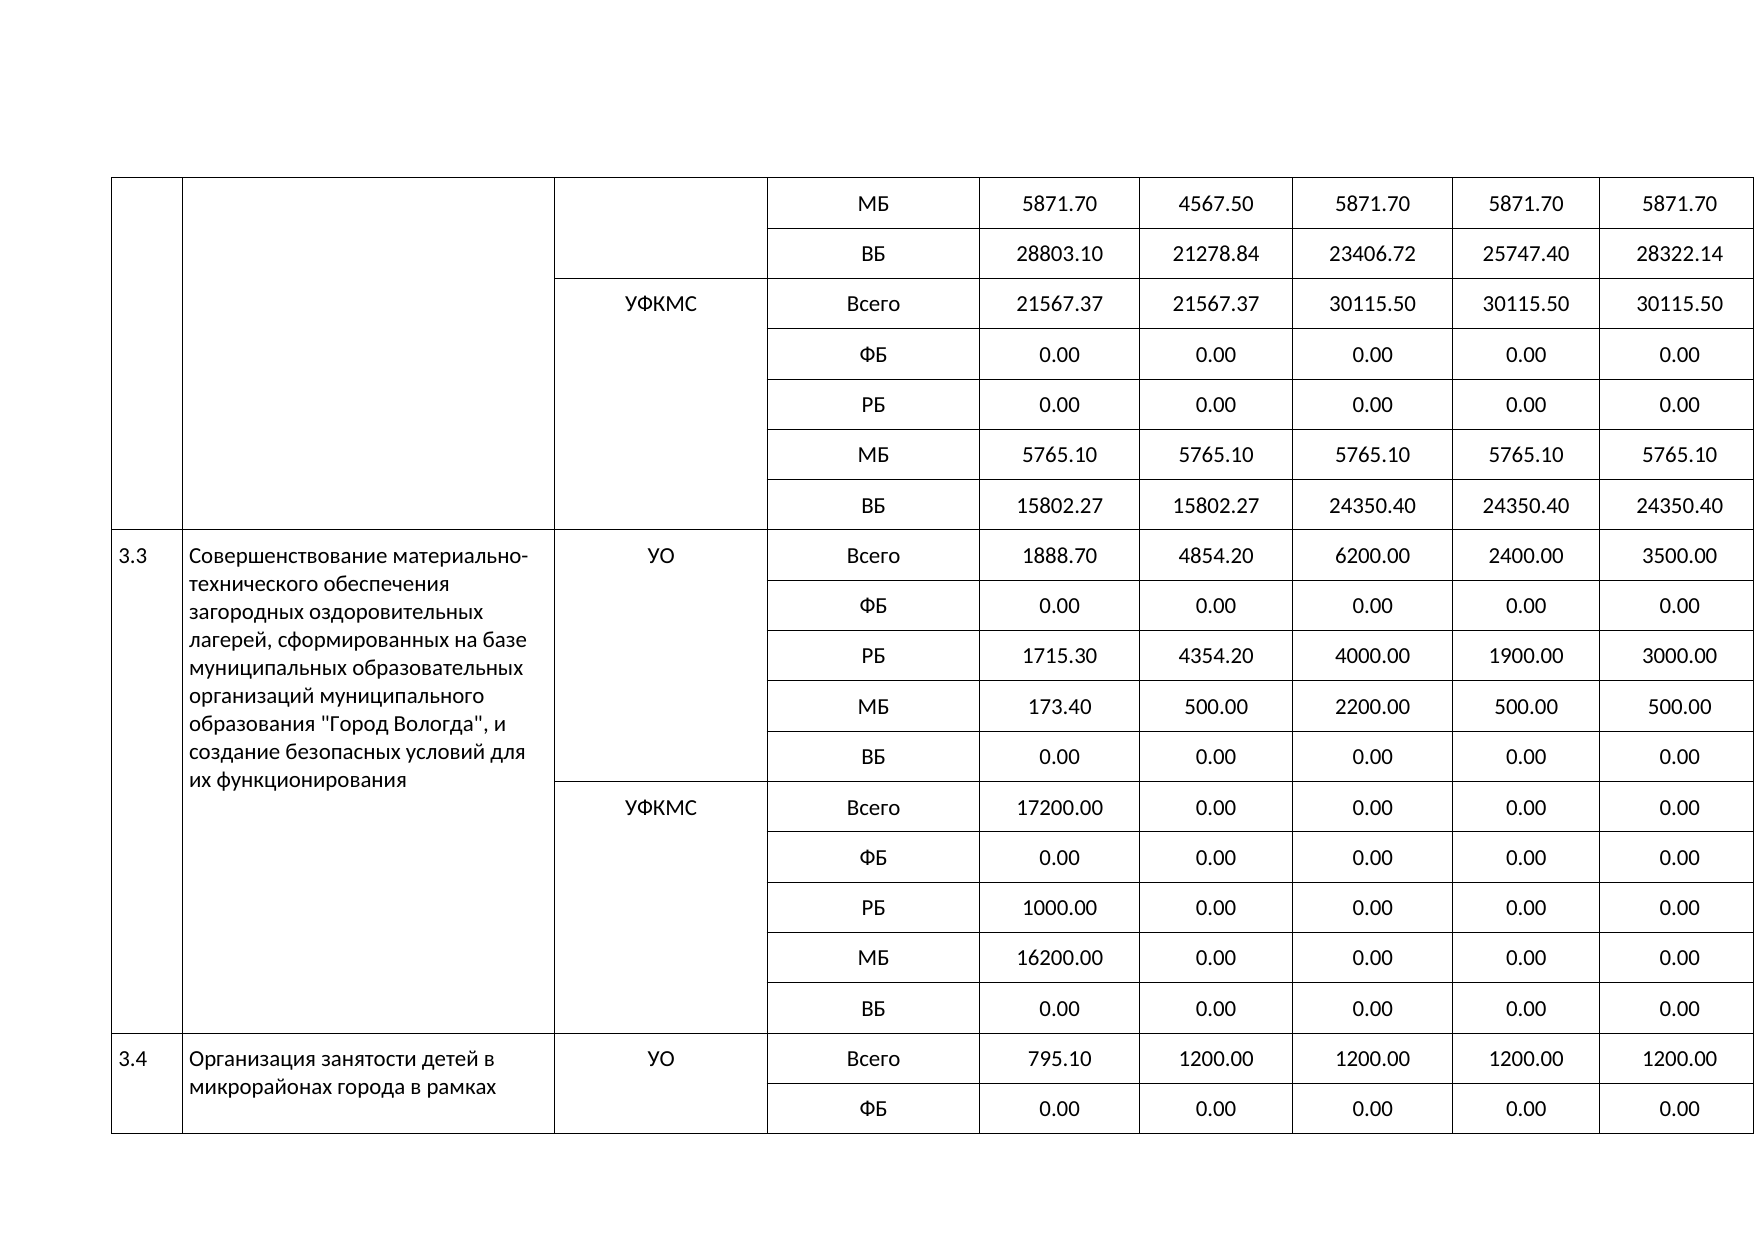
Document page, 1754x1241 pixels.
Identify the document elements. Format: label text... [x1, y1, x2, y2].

table_cell МБ [768, 178, 979, 227]
table_cell 5765.10 [1453, 430, 1599, 479]
table_cell 0.00 [1293, 983, 1452, 1032]
table_cell 0.00 [1293, 1084, 1452, 1133]
table_cell РБ [768, 380, 979, 429]
table_cell 1888.70 [980, 530, 1139, 580]
table_cell 2200.00 [1293, 681, 1452, 731]
table_cell 0.00 [1140, 983, 1292, 1032]
table_cell Всего [768, 279, 979, 328]
table_cell 0.00 [1453, 581, 1599, 630]
table_cell 21567.37 [1140, 279, 1292, 328]
table_cell 0.00 [1140, 581, 1292, 630]
table_cell 0.00 [1600, 782, 1753, 831]
table_cell ВБ [768, 480, 979, 529]
table_cell 0.00 [1140, 732, 1292, 781]
table_cell 3500.00 [1600, 530, 1753, 580]
table_cell 0.00 [1453, 1084, 1599, 1133]
table_cell 0.00 [1140, 329, 1292, 378]
table_cell 16200.00 [980, 933, 1139, 982]
table_cell 1000.00 [980, 883, 1139, 932]
table_cell 3.3 [112, 530, 182, 1032]
table_cell 1200.00 [1293, 1034, 1452, 1083]
table_cell Организация занятости детей в микрорайонах города в рамках реализации социально значимого проекта "Город детства" [183, 1034, 554, 1133]
table_cell 1200.00 [1140, 1034, 1292, 1083]
table_cell 0.00 [1293, 782, 1452, 831]
table_cell 0.00 [1453, 329, 1599, 378]
table_cell 0.00 [1600, 329, 1753, 378]
table_cell 0.00 [1293, 933, 1452, 982]
table_cell 30115.50 [1600, 279, 1753, 328]
table_cell УФКМС [555, 279, 767, 529]
table_cell МБ [768, 681, 979, 731]
table_cell 0.00 [980, 329, 1139, 378]
table_cell 0.00 [980, 983, 1139, 1032]
table_cell 0.00 [1600, 983, 1753, 1032]
table_cell 4000.00 [1293, 631, 1452, 680]
table_cell Всего [768, 782, 979, 831]
table_cell 0.00 [1600, 883, 1753, 932]
table_cell Совершенствование материально-технического обеспечения загородных оздоровительных лагерей, сформированных на базе муниципальных образовательных организаций муниципального образования "Город Вологда", и создание безопасных условий для их функционирования [183, 530, 554, 1032]
table_cell УО [555, 530, 767, 781]
table_cell 0.00 [1293, 581, 1452, 630]
table_cell 0.00 [1600, 732, 1753, 781]
table_cell 173.40 [980, 681, 1139, 731]
table_cell 15802.27 [980, 480, 1139, 529]
table_cell ВБ [768, 983, 979, 1032]
table_cell 0.00 [1140, 782, 1292, 831]
table_cell 0.00 [1293, 732, 1452, 781]
table_cell 24350.40 [1293, 480, 1452, 529]
table_cell 0.00 [1453, 933, 1599, 982]
table_cell ВБ [768, 229, 979, 278]
table_cell 6200.00 [1293, 530, 1452, 580]
table_cell 0.00 [1140, 832, 1292, 882]
table_cell 0.00 [1600, 581, 1753, 630]
table_cell 21278.84 [1140, 229, 1292, 278]
table_cell 0.00 [1600, 832, 1753, 882]
table_cell 0.00 [1293, 883, 1452, 932]
table_cell 24350.40 [1453, 480, 1599, 529]
table_cell Всего [768, 530, 979, 580]
table_cell 0.00 [1453, 782, 1599, 831]
table_cell Всего [768, 1034, 979, 1083]
table_cell РБ [768, 883, 979, 932]
table_cell 28803.10 [980, 229, 1139, 278]
table_cell 5765.10 [1140, 430, 1292, 479]
table_cell 0.00 [1293, 329, 1452, 378]
table_cell 0.00 [1140, 1084, 1292, 1133]
table_cell 5765.10 [1600, 430, 1753, 479]
table_cell 1200.00 [1600, 1034, 1753, 1083]
table_cell 0.00 [980, 1084, 1139, 1133]
table_cell 5871.70 [1453, 178, 1599, 227]
table_cell 0.00 [1600, 1084, 1753, 1133]
table_cell УФКМС [555, 782, 767, 1032]
table_cell 25747.40 [1453, 229, 1599, 278]
table_cell 0.00 [1293, 832, 1452, 882]
table_cell 1900.00 [1453, 631, 1599, 680]
table_cell 500.00 [1140, 681, 1292, 731]
table_cell 5765.10 [980, 430, 1139, 479]
table_cell 0.00 [1140, 380, 1292, 429]
table_cell 4567.50 [1140, 178, 1292, 227]
table_cell 1200.00 [1453, 1034, 1599, 1083]
table_cell 0.00 [980, 380, 1139, 429]
table_cell 0.00 [1140, 933, 1292, 982]
table_cell 5871.70 [1600, 178, 1753, 227]
table_cell МБ [768, 933, 979, 982]
table_cell РБ [768, 631, 979, 680]
table_cell ВБ [768, 732, 979, 781]
table_cell 0.00 [1453, 380, 1599, 429]
table_cell УО [555, 1034, 767, 1133]
table_cell 17200.00 [980, 782, 1139, 831]
table_cell 0.00 [1293, 380, 1452, 429]
table_cell 5765.10 [1293, 430, 1452, 479]
table_cell ФБ [768, 329, 979, 378]
table_cell 4854.20 [1140, 530, 1292, 580]
table_cell 0.00 [1453, 732, 1599, 781]
table_cell 3000.00 [1600, 631, 1753, 680]
table_cell 795.10 [980, 1034, 1139, 1083]
table_cell 0.00 [980, 832, 1139, 882]
table_cell 0.00 [1453, 883, 1599, 932]
table_cell 500.00 [1600, 681, 1753, 731]
table_cell 23406.72 [1293, 229, 1452, 278]
table_cell ФБ [768, 832, 979, 882]
table_cell 0.00 [1453, 983, 1599, 1032]
table_cell 0.00 [1600, 933, 1753, 982]
table_cell 15802.27 [1140, 480, 1292, 529]
table_cell ФБ [768, 581, 979, 630]
table_cell 0.00 [1600, 380, 1753, 429]
table_cell 21567.37 [980, 279, 1139, 328]
table_cell 1715.30 [980, 631, 1139, 680]
table_cell 30115.50 [1453, 279, 1599, 328]
table_cell 24350.40 [1600, 480, 1753, 529]
table_cell 3.4 [112, 1034, 182, 1133]
table_cell 2400.00 [1453, 530, 1599, 580]
table_cell МБ [768, 430, 979, 479]
table_cell 30115.50 [1293, 279, 1452, 328]
table_cell 500.00 [1453, 681, 1599, 731]
table_cell 5871.70 [1293, 178, 1452, 227]
table_cell 0.00 [980, 732, 1139, 781]
table_cell 4354.20 [1140, 631, 1292, 680]
table_cell 0.00 [980, 581, 1139, 630]
table_cell 0.00 [1140, 883, 1292, 932]
table_cell ФБ [768, 1084, 979, 1133]
table_cell 0.00 [1453, 832, 1599, 882]
table_cell 5871.70 [980, 178, 1139, 227]
table_cell 28322.14 [1600, 229, 1753, 278]
